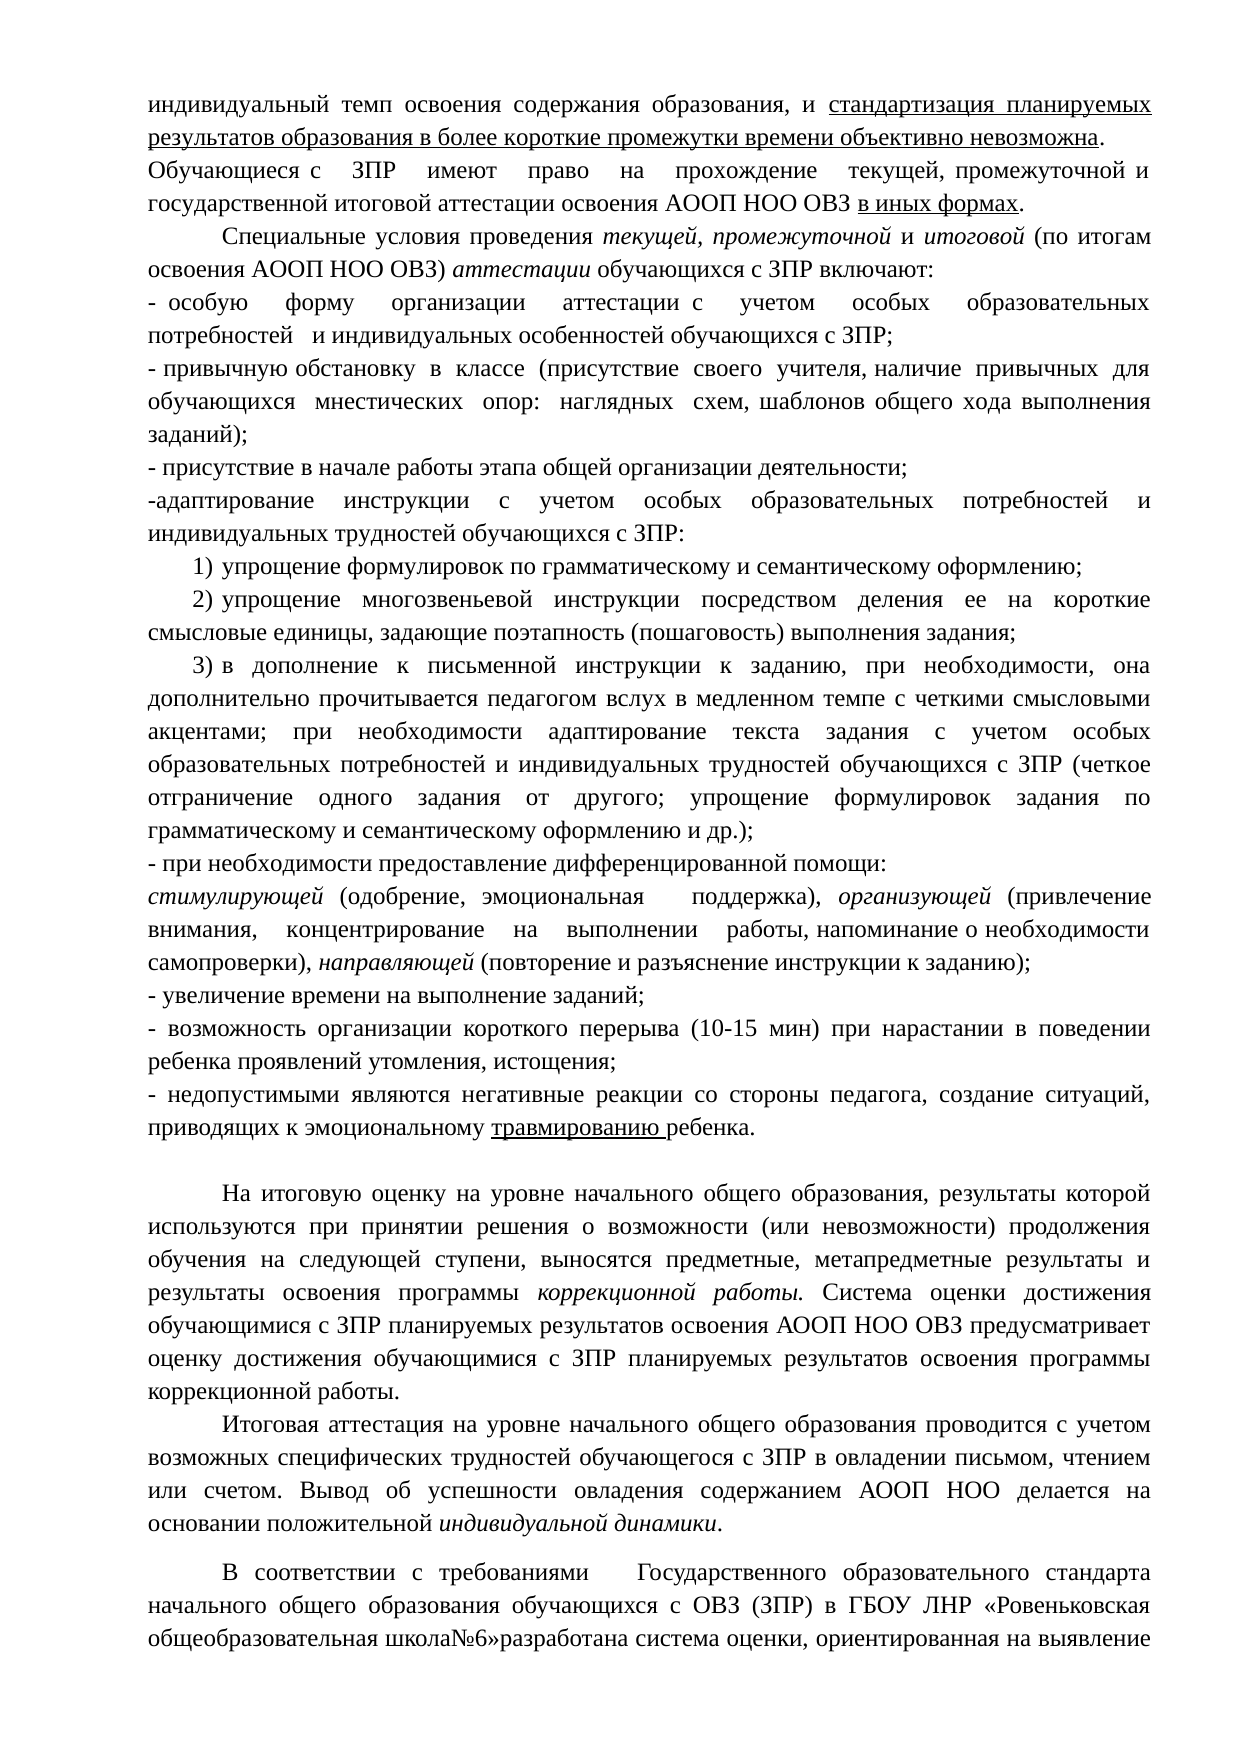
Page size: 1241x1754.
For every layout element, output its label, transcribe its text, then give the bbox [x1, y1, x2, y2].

list упрощение формулировок по грамматическому и семантическому оформлению; [148, 551, 1152, 580]
list в дополнение к письменной инструкции к заданию, при необходимости, она дополнительно прочитывается педагогом вслух в медленном темпе с четкими смысловыми акцентами; при необходимости адаптирование текста задания с учетом особых образовательных потребностей и индивидуальных трудностей обучающихся с ЗПР (четкое отграничение одного задания от другого; упрощение формулировок задания по грамматическому и семантическому оформлению и др.); [148, 650, 1152, 844]
text - особую форму организации аттестации с учетом особых образовательных потребностей и индивидуальных особенностей обучающихся с ЗПР; [148, 287, 1152, 348]
text -адаптирование инструкции с учетом особых образовательных потребностей и индивидуальных трудностей обучающихся с ЗПР: [148, 485, 1152, 547]
list стимулирующей (одобрение, эмоциональная поддержка), организующей (привлечение внимания, концентрирование на выполнении работы, напоминание о необходимости самопроверки), направляющей (повторение и разъяснение инструкции к заданию); [148, 881, 1152, 976]
list - увеличение времени на выполнение заданий; [148, 980, 1152, 1009]
text - привычную обстановку в классе (присутствие своего учителя, наличие привычных для обучающихся мнестических опор: наглядных схем, шаблонов общего хода выполнения заданий); [148, 353, 1152, 448]
text - присутствие в начале работы этапа общей организации деятельности; [148, 452, 1152, 481]
list - при необходимости предоставление дифференцированной помощи: [148, 848, 1152, 877]
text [148, 1557, 1152, 1652]
text Итоговая аттестация на уровне начального общего образования проводится с учетом возможных специфических трудностей обучающегося с ЗПР в овладении письмом, чтением или счетом. Вывод об успешности овладения содержанием АООП НОО делается на основании положительной индивидуальной динамики. [148, 1409, 1152, 1537]
text Специальные условия проведения текущей, промежуточной и итоговой (по итогам освоения АООП НОО ОВЗ) аттестации обучающихся с ЗПР включают: [148, 221, 1152, 282]
list - возможность организации короткого перерыва (10-15 мин) при нарастании в поведении ребенка проявлений утомления, истощения; [148, 1013, 1152, 1075]
text Обучающиеся с ЗПР имеют право на прохождение текущей, промежуточной и государственной итоговой аттестации освоения АООП НОО ОВЗ в иных формах. [148, 155, 1152, 216]
list - недопустимыми являются негативные реакции со стороны педагога, создание ситуаций, приводящих к эмоциональному травмированию ребенка. [148, 1079, 1152, 1141]
text На итоговую оценку на уровне начального общего образования, результаты которой используются при принятии решения о возможности (или невозможности) продолжения обучения на следующей ступени, выносятся предметные, метапредметные результаты и результаты освоения программы коррекционной работы. Система оценки достижения обучающимися с ЗПР планируемых результатов освоения АООП НОО ОВЗ предусматривает оценку достижения обучающимися с ЗПР планируемых результатов освоения программы коррекционной работы. [148, 1178, 1152, 1405]
list упрощение многозвеньевой инструкции посредством деления ее на короткие смысловые единицы, задающие поэтапность (пошаговость) выполнения задания; [148, 584, 1152, 646]
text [148, 89, 1152, 150]
